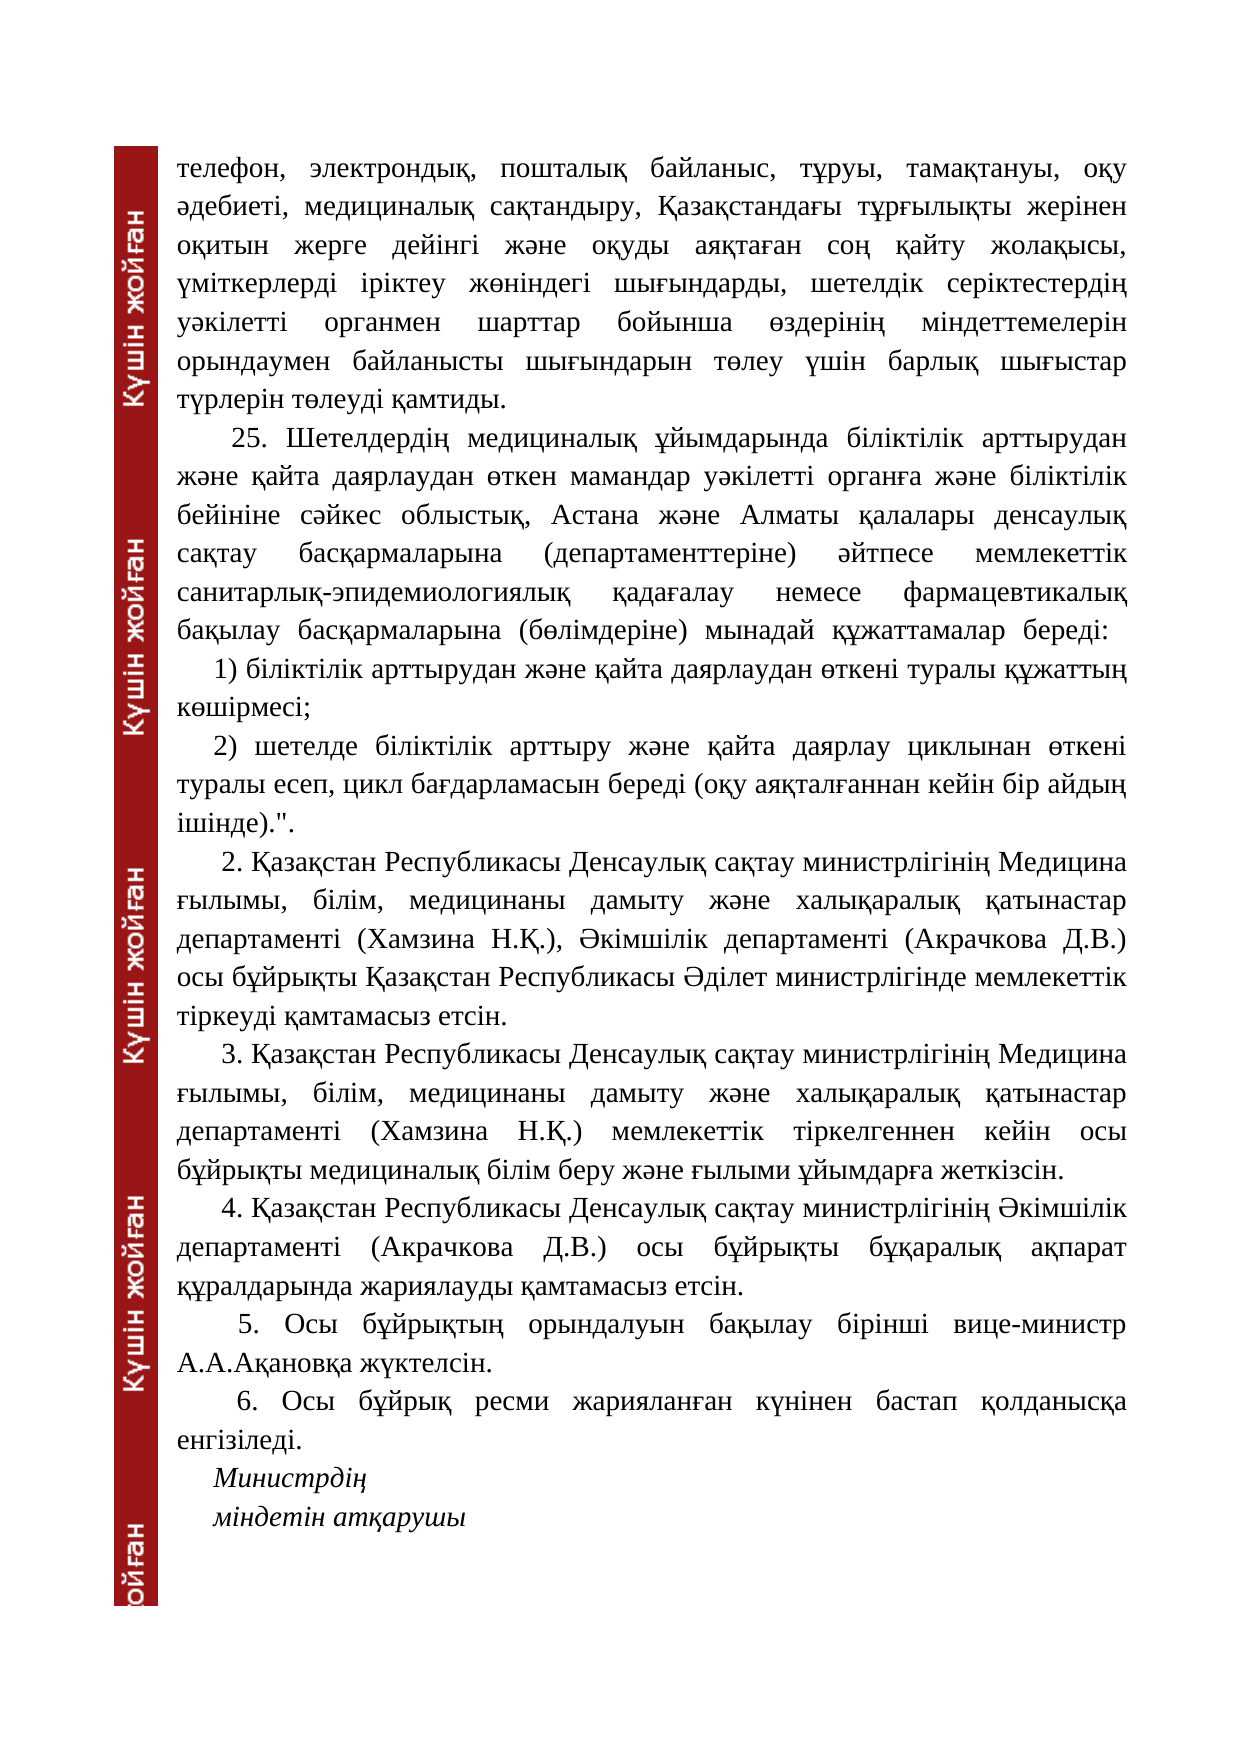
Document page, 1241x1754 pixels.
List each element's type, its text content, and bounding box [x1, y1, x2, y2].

text 25. Шетелдердің медициналық ұйымдарында біліктілік арттырудан және қайта даярлаудан өткен мамандар уәкілетті органға және біліктілік бейініне сәйкес облыстық, Астана және Алматы қалалары денсаулық сақтау басқармаларына (департаменттеріне) әйтпесе мемлекеттік санитарлық-эпидемиологиялық қадағалау немесе фармацевтикалық бақылау басқармаларына (бөлімдеріне) мынадай құжаттамалар береді: 1) біліктілік арттырудан және қайта даярлаудан өткені туралы құжаттың көшірмесі; 2) шетелде біліктілік арттыру және қайта даярлау циклынан өткені туралы есеп, цикл бағдарламасын береді (оқу аяқталғаннан кейін бір айдың ішінде).". [112, 420, 1128, 839]
picture [114, 1378, 158, 1383]
picture [114, 1455, 158, 1460]
text 4. Қазақстан Республикасы Денсаулық сақтау министрлігінің Әкімшілік департаменті (Акрачкова Д.В.) осы бұйрықты бұқаралық ақпарат құралдарында жариялауды қамтамасыз етсін. [112, 1191, 1128, 1301]
text Министрдің міндетін атқарушы [112, 1460, 1128, 1532]
text 3. Қазақстан Республикасы Денсаулық сақтау министрлігінің Медицина ғылымы, білім, медицинаны дамыту және халықаралық қатынастар департаменті (Хамзина Н.Қ.) мемлекеттік тіркелгеннен кейін осы бұйрықты медициналық білім беру және ғылыми ұйымдарға жеткізсін. [112, 1036, 1128, 1186]
picture [114, 146, 158, 150]
picture [114, 1031, 158, 1036]
text 2. Қазақстан Республикасы Денсаулық сақтау министрлігінің Медицина ғылымы, білім, медицинаны дамыту және халықаралық қатынастар департаменті (Хамзина Н.Қ.), Әкімшілік департаменті (Акрачкова Д.В.) осы бұйрықты Қазақстан Республикасы Әділет министрлігінде мемлекеттік тіркеуді қамтамасыз етсін. [112, 844, 1128, 1031]
text 5. Осы бұйрықтың орындалуын бақылау бірінші вице-министр А.А.Ақановқа жүктелсін. [112, 1306, 1128, 1378]
picture [114, 1532, 158, 1606]
picture [114, 1186, 158, 1191]
text 6. Осы бұйрық ресми жарияланған күнінен бастап қолданысқа енгізіледі. [112, 1383, 1128, 1455]
picture [114, 1301, 158, 1306]
picture [114, 839, 158, 844]
picture [114, 415, 158, 420]
